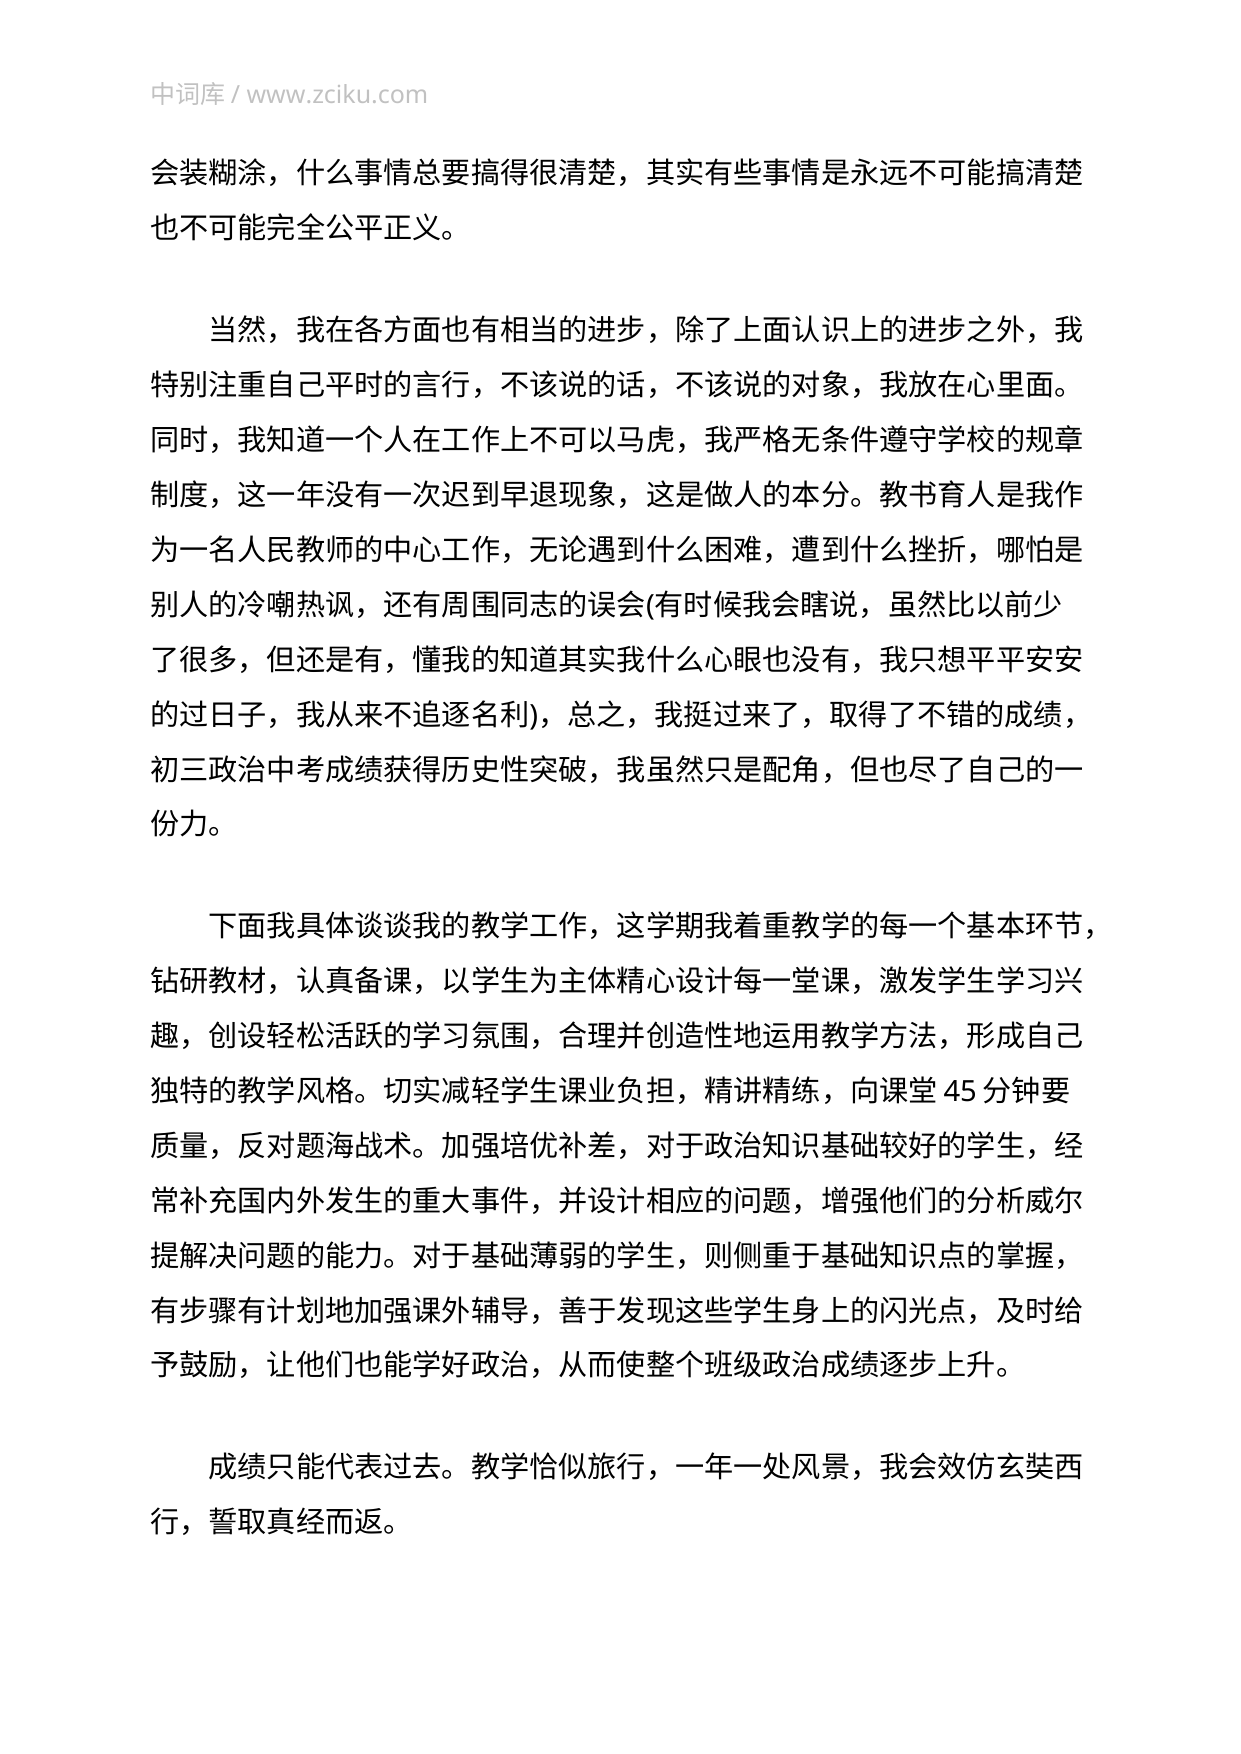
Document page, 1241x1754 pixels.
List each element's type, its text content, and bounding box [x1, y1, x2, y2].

text 当然，我在各方面也有相当的进步，除了上面认识上的进步之外，我特别注重自己平时的言行，不该说的话，不该说的对象，我放在心里面。同时，我知道一个人在工作上不可以马虎，我严格无条件遵守学校的规章制度，这一年没有一次迟到早退现象，这是做人的本分。教书育人是我作为一名人民教师的中心工作，无论遇到什么困难，遭到什么挫折，哪怕是别人的冷嘲热讽，还有周围同志的误会(有时候我会瞎说，虽然比以前少了很多，但还是有，懂我的知道其实我什么心眼也没有，我只想平平安安的过日子，我从来不追逐名利)，总之，我挺过来了，取得了不错的成绩，初三政治中考成绩获得历史性突破，我虽然只是配角，但也尽了自己的一份力。 [150, 307, 1090, 843]
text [150, 150, 1090, 247]
text 成绩只能代表过去。教学恰似旅行，一年一处风景，我会效仿玄奘西行，誓取真经而返。 [150, 1444, 1090, 1541]
text 下面我具体谈谈我的教学工作，这学期我着重教学的每一个基本环节，钻研教材，认真备课，以学生为主体精心设计每一堂课，激发学生学习兴趣，创设轻松活跃的学习氛围，合理并创造性地运用教学方法，形成自己独特的教学风格。切实减轻学生课业负担，精讲精练，向课堂45分钟要质量，反对题海战术。加强培优补差，对于政治知识基础较好的学生，经常补充国内外发生的重大事件，并设计相应的问题，增强他们的分析威尔提解决问题的能力。对于基础薄弱的学生，则侧重于基础知识点的掌握，有步骤有计划地加强课外辅导，善于发现这些学生身上的闪光点，及时给予鼓励，让他们也能学好政治，从而使整个班级政治成绩逐步上升。 [150, 903, 1090, 1384]
